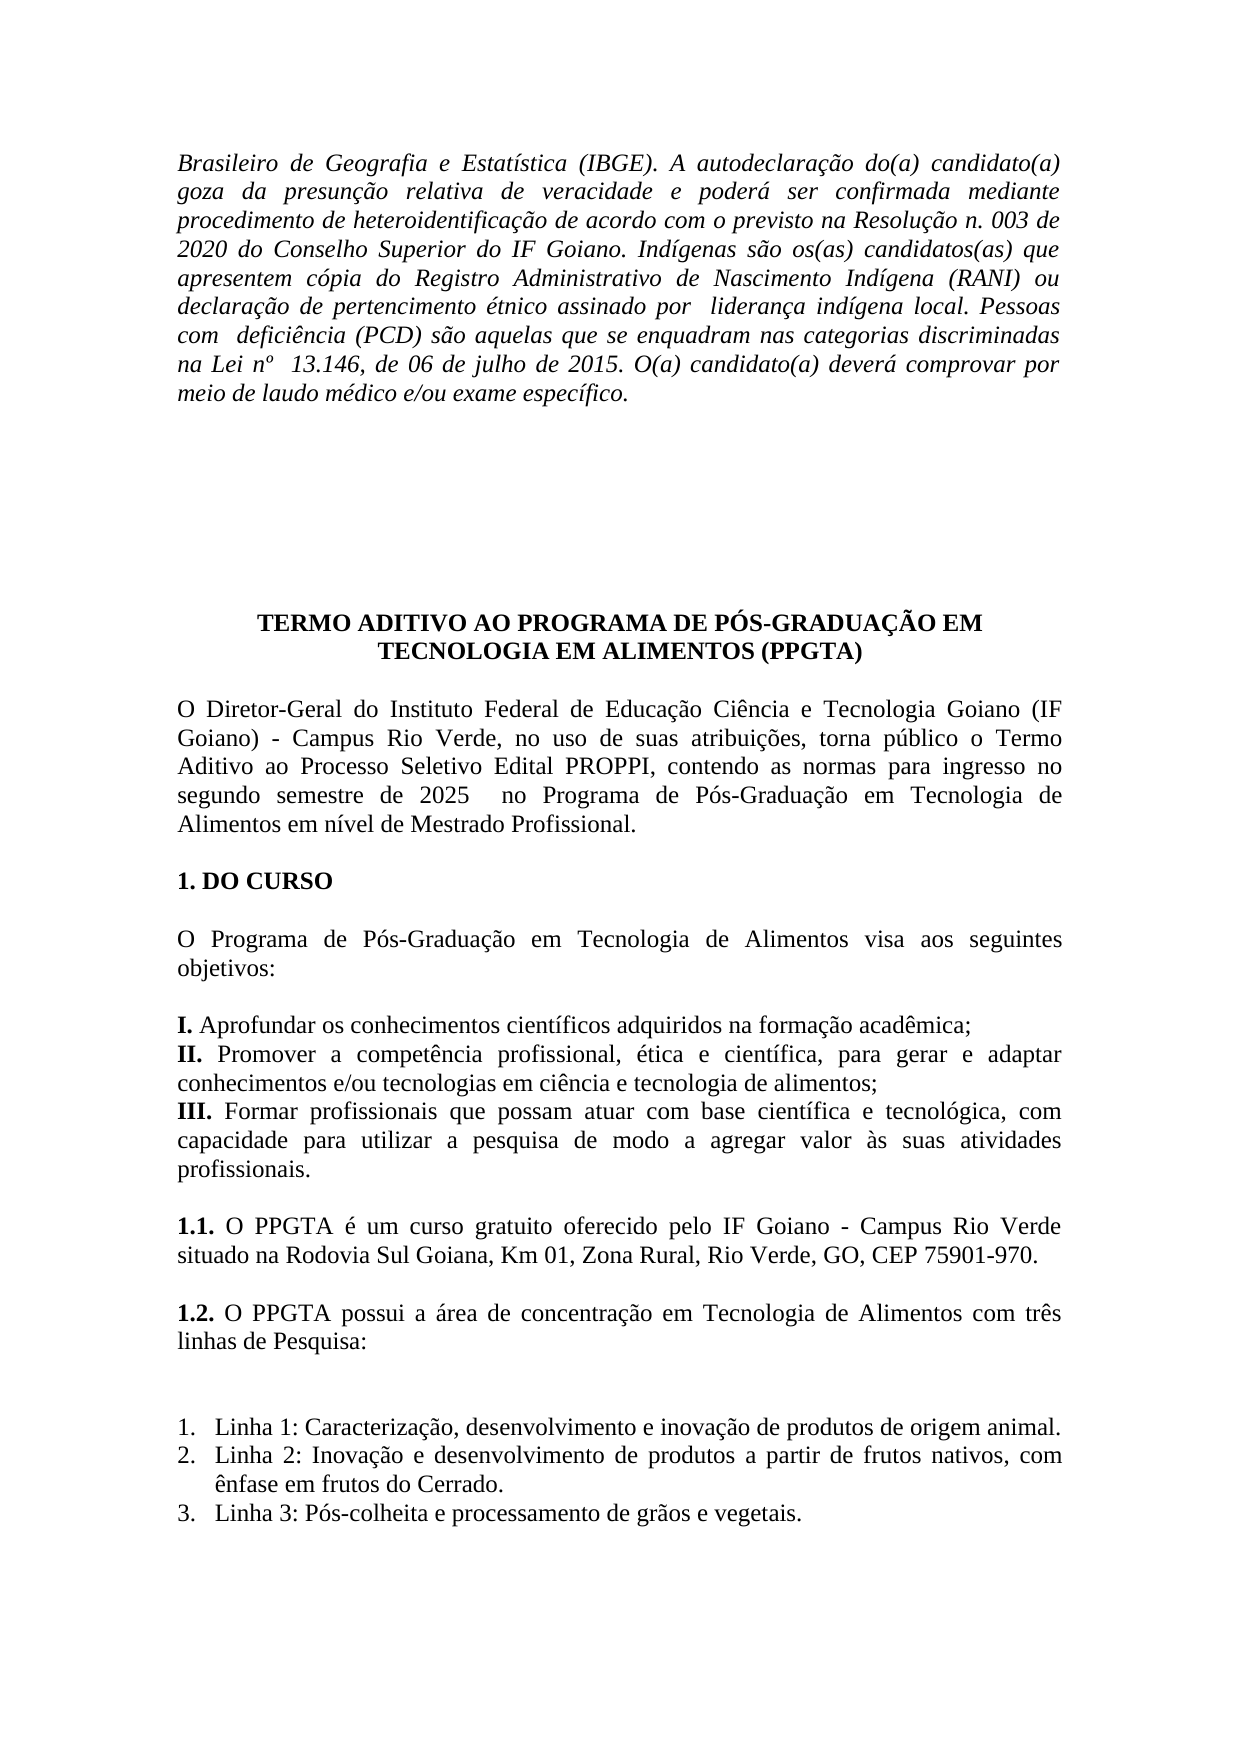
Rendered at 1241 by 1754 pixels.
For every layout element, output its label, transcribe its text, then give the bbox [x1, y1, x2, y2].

text III. Formar profissionais que possam atuar com base científica e tecnológica, com capacidade para utilizar a pesquisa de modo a agregar valor às suas atividades profissionais. [177, 1096, 1063, 1183]
text 1.1. O PPGTA é um curso gratuito oferecido pelo IF Goiano - Campus Rio Verde situado na Rodovia Sul Goiana, Km 01, Zona Rural, Rio Verde, GO, CEP 75901-970. [177, 1211, 1063, 1269]
text II. Promover a competência profissional, ética e científica, para gerar e adaptar conhecimentos e/ou tecnologias em ciência e tecnologia de alimentos; [177, 1039, 1063, 1096]
list Linha 1: Caracterização, desenvolvimento e inovação de produtos de origem animal. [177, 1412, 1063, 1441]
list Linha 2: Inovação e desenvolvimento de produtos a partir de frutos nativos, com ênfase em frutos do Cerrado. [177, 1441, 1063, 1498]
text 1.2. O PPGTA possui a área de concentração em Tecnologia de Alimentos com três linhas de Pesquisa: [177, 1298, 1063, 1355]
list Linha 3: Pós-colheita e processamento de grãos e vegetais. [177, 1498, 1063, 1527]
text 1. DO CURSO [177, 866, 1063, 895]
text I. Aprofundar os conhecimentos científicos adquiridos na formação acadêmica; [177, 1010, 1063, 1039]
text O Diretor-Geral do Instituto Federal de Educação Ciência e Tecnologia Goiano (IF Goiano) - Campus Rio Verde, no uso de suas atribuições, torna público o Termo Aditivo ao Processo Seletivo Edital PROPPI, contendo as normas para ingresso no segundo semestre de 2025 no Programa de Pós-Graduação em Tecnologia de Alimentos em nível de Mestrado Profissional. [177, 694, 1063, 838]
text TERMO ADITIVO AO PROGRAMA DE PÓS-GRADUAÇÃO EM TECNOLOGIA EM ALIMENTOS (PPGTA) [177, 608, 1063, 665]
text O Programa de Pós-Graduação em Tecnologia de Alimentos visa aos seguintes objetivos: [177, 924, 1063, 981]
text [177, 148, 1063, 406]
